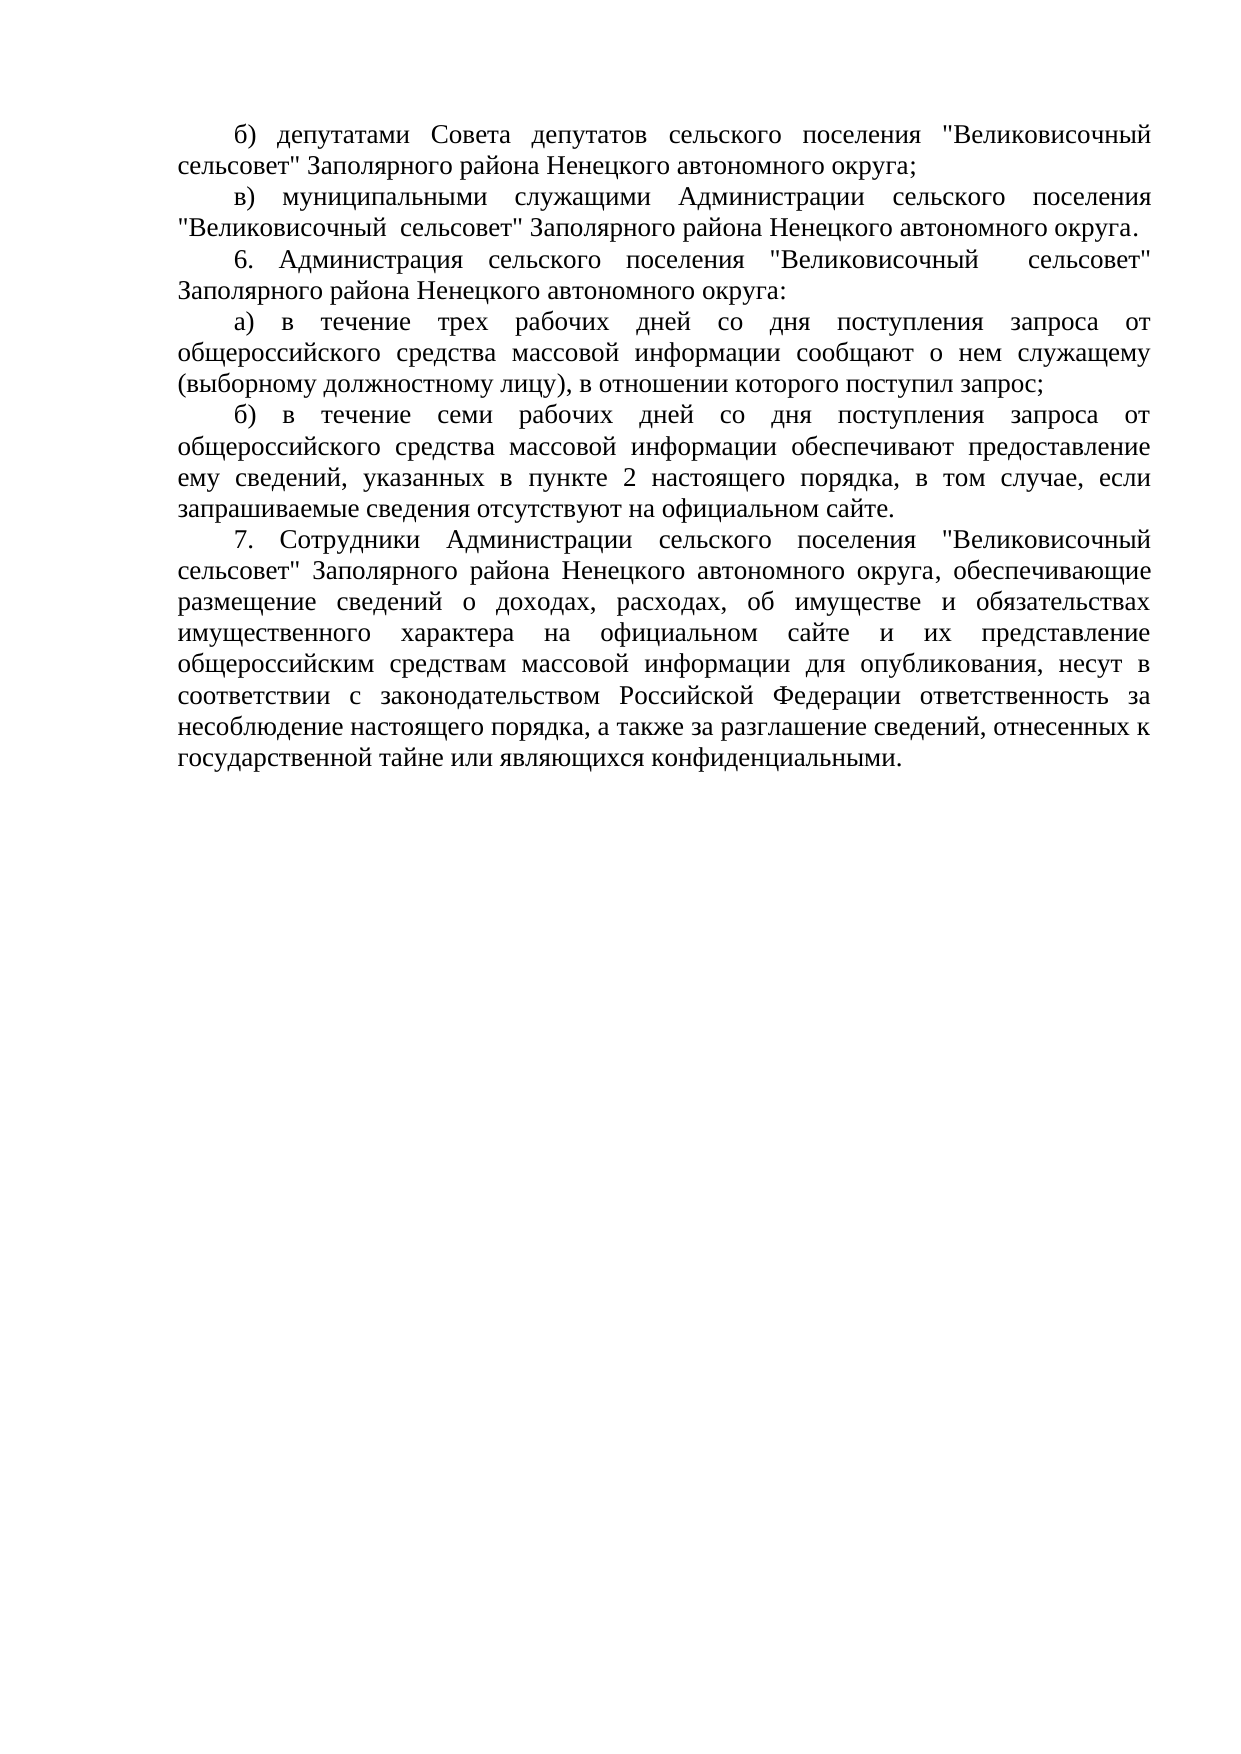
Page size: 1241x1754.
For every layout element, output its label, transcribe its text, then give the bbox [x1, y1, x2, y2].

text 6. Администрация сельского поселения "Великовисочный сельсовет" Заполярного района Ненецкого автономного округа: [177, 243, 1152, 305]
text б) в течение семи рабочих дней со дня поступления запроса от общероссийского средства массовой информации обеспечивают предоставление ему сведений, указанных в пункте 2 настоящего порядка, в том случае, если запрашиваемые сведения отсутствуют на официальном сайте. [177, 398, 1152, 523]
text б) депутатами Совета депутатов сельского поселения "Великовисочный сельсовет" Заполярного района Ненецкого автономного округа; [177, 118, 1152, 180]
text 7. Сотрудники Администрации сельского поселения "Великовисочный сельсовет" Заполярного района Ненецкого автономного округа, обеспечивающие размещение сведений о доходах, расходах, об имуществе и обязательствах имущественного характера на официальном сайте и их представление общероссийским средствам массовой информации для опубликования, несут в соответствии с законодательством Российской Федерации ответственность за несоблюдение настоящего порядка, а также за разглашение сведений, отнесенных к государственной тайне или являющихся конфиденциальными. [177, 523, 1152, 772]
text а) в течение трех рабочих дней со дня поступления запроса от общероссийского средства массовой информации сообщают о нем служащему (выборному должностному лицу), в отношении которого поступил запрос; [177, 305, 1152, 398]
text в) муниципальными служащими Администрации сельского поселения "Великовисочный сельсовет" Заполярного района Ненецкого автономного округа. [177, 180, 1152, 243]
